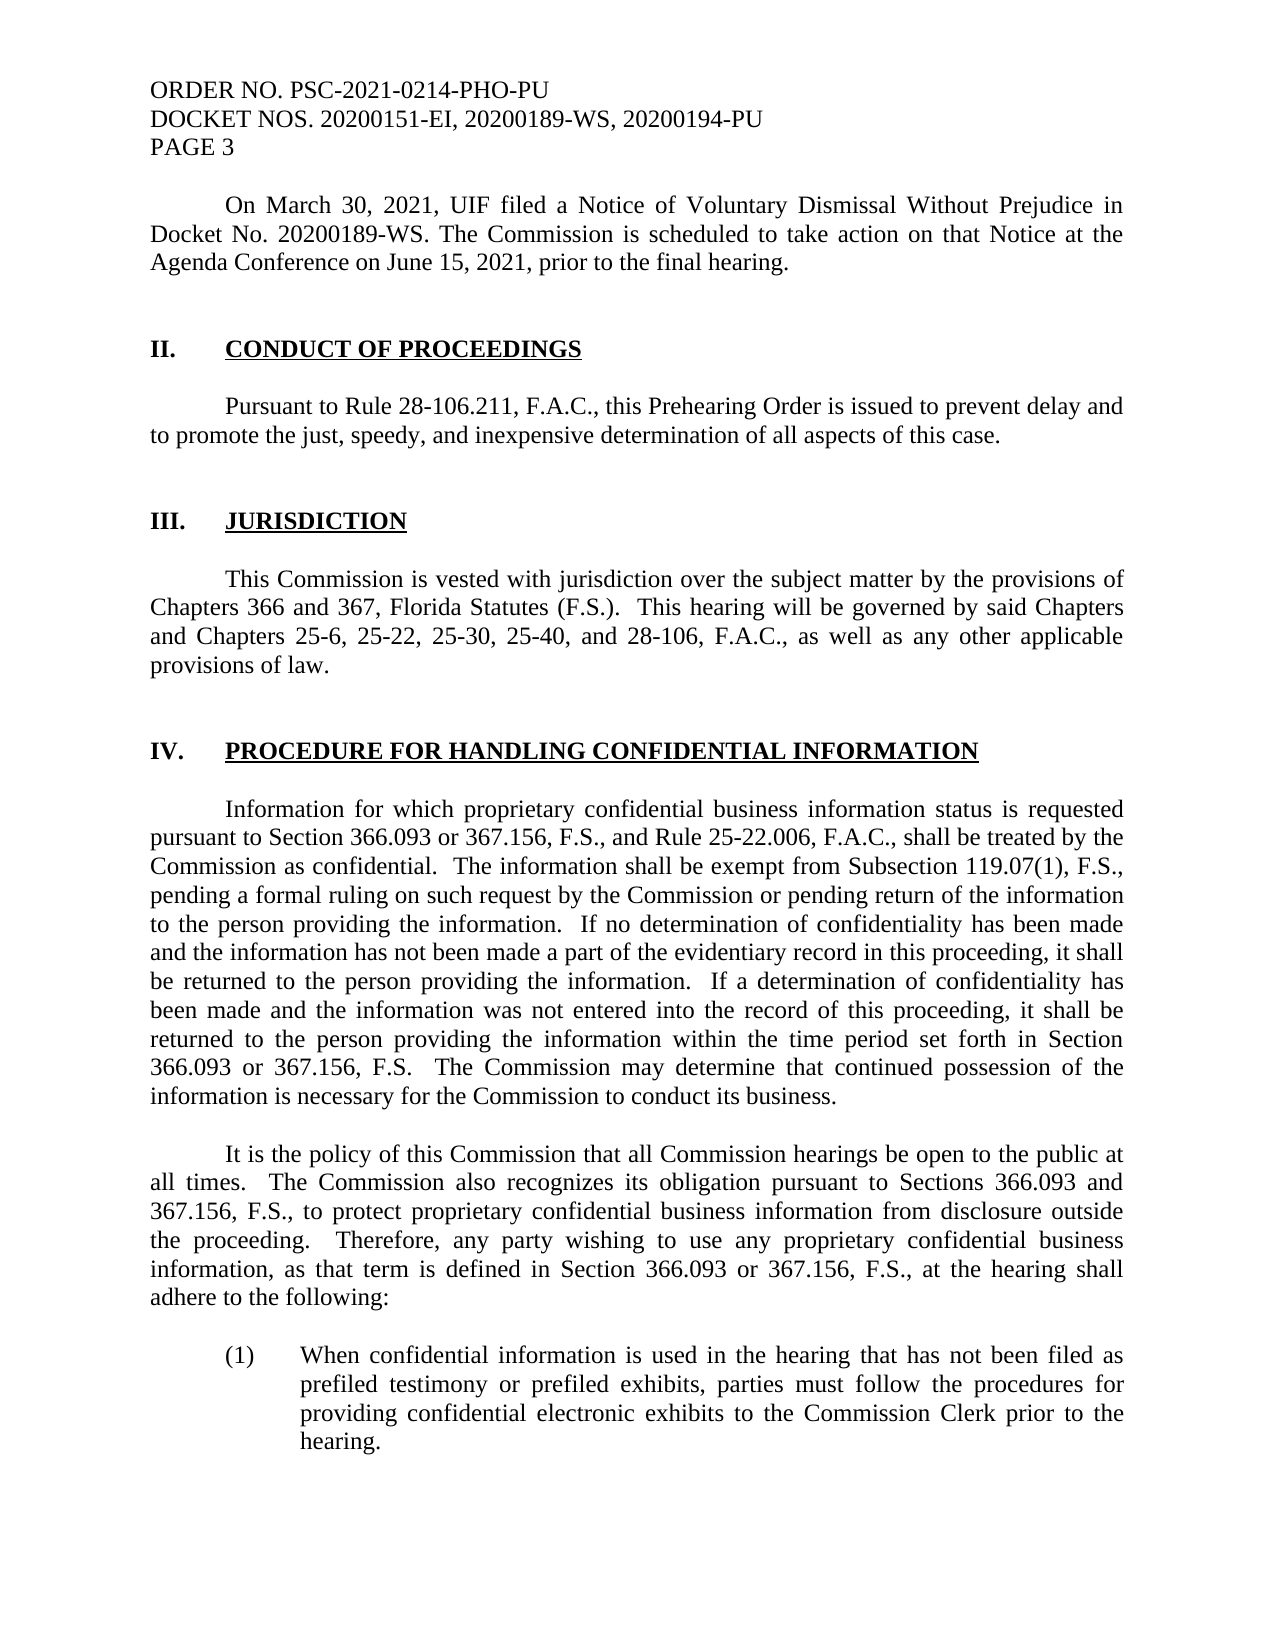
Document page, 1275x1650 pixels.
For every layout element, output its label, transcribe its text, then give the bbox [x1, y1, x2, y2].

text On March 30, 2021, UIF filed a Notice of Voluntary Dismissal Without Prejudice in Docket No. 20200189-WS. The Commission is scheduled to take action on that Notice at the Agenda Conference on June 15, 2021, prior to the final hearing. [150, 190, 1125, 276]
text III. JURISDICTION [150, 506, 1125, 535]
text IV. PROCEDURE FOR HANDLING CONFIDENTIAL INFORMATION [150, 736, 1125, 765]
text Pursuant to Rule 28-106.211, F.A.C., this Prehearing Order is issued to prevent delay and to promote the just, speedy, and inexpensive determination of all aspects of this case. [150, 391, 1125, 449]
text Information for which proprietary confidential business information status is requested pursuant to Section 366.093 or 367.156, F.S., and Rule 25-22.006, F.A.C., shall be treated by the Commission as confidential. The information shall be exempt from Subsection 119.07(1), F.S., pending a formal ruling on such request by the Commission or pending return of the information to the person providing the information. If no determination of confidentiality has been made and the information has not been made a part of the evidentiary record in this proceeding, it shall be returned to the person providing the information. If a determination of confidentiality has been made and the information was not entered into the record of this proceeding, it shall be returned to the person providing the information within the time period set forth in Section 366.093 or 367.156, F.S. The Commission may determine that continued possession of the information is necessary for the Commission to conduct its business. [150, 794, 1125, 1110]
text II. CONDUCT OF PROCEEDINGS [150, 334, 1125, 362]
text This Commission is vested with jurisdiction over the subject matter by the provisions of Chapters 366 and 367, Florida Statutes (F.S.). This hearing will be governed by said Chapters and Chapters 25-6, 25-22, 25-30, 25-40, and 28-106, F.A.C., as well as any other applicable provisions of law. [150, 564, 1125, 679]
list When confidential information is used in the hearing that has not been filed as prefiled testimony or prefiled exhibits, parties must follow the procedures for providing confidential electronic exhibits to the Commission Clerk prior to the hearing. [225, 1340, 1125, 1455]
list It is the policy of this Commission that all Commission hearings be open to the public at all times. The Commission also recognizes its obligation pursuant to Sections 366.093 and 367.156, F.S., to protect proprietary confidential business information from disclosure outside the proceeding. Therefore, any party wishing to use any proprietary confidential business information, as that term is defined in Section 366.093 or 367.156, F.S., at the hearing shall adhere to the following: [150, 1139, 1125, 1311]
